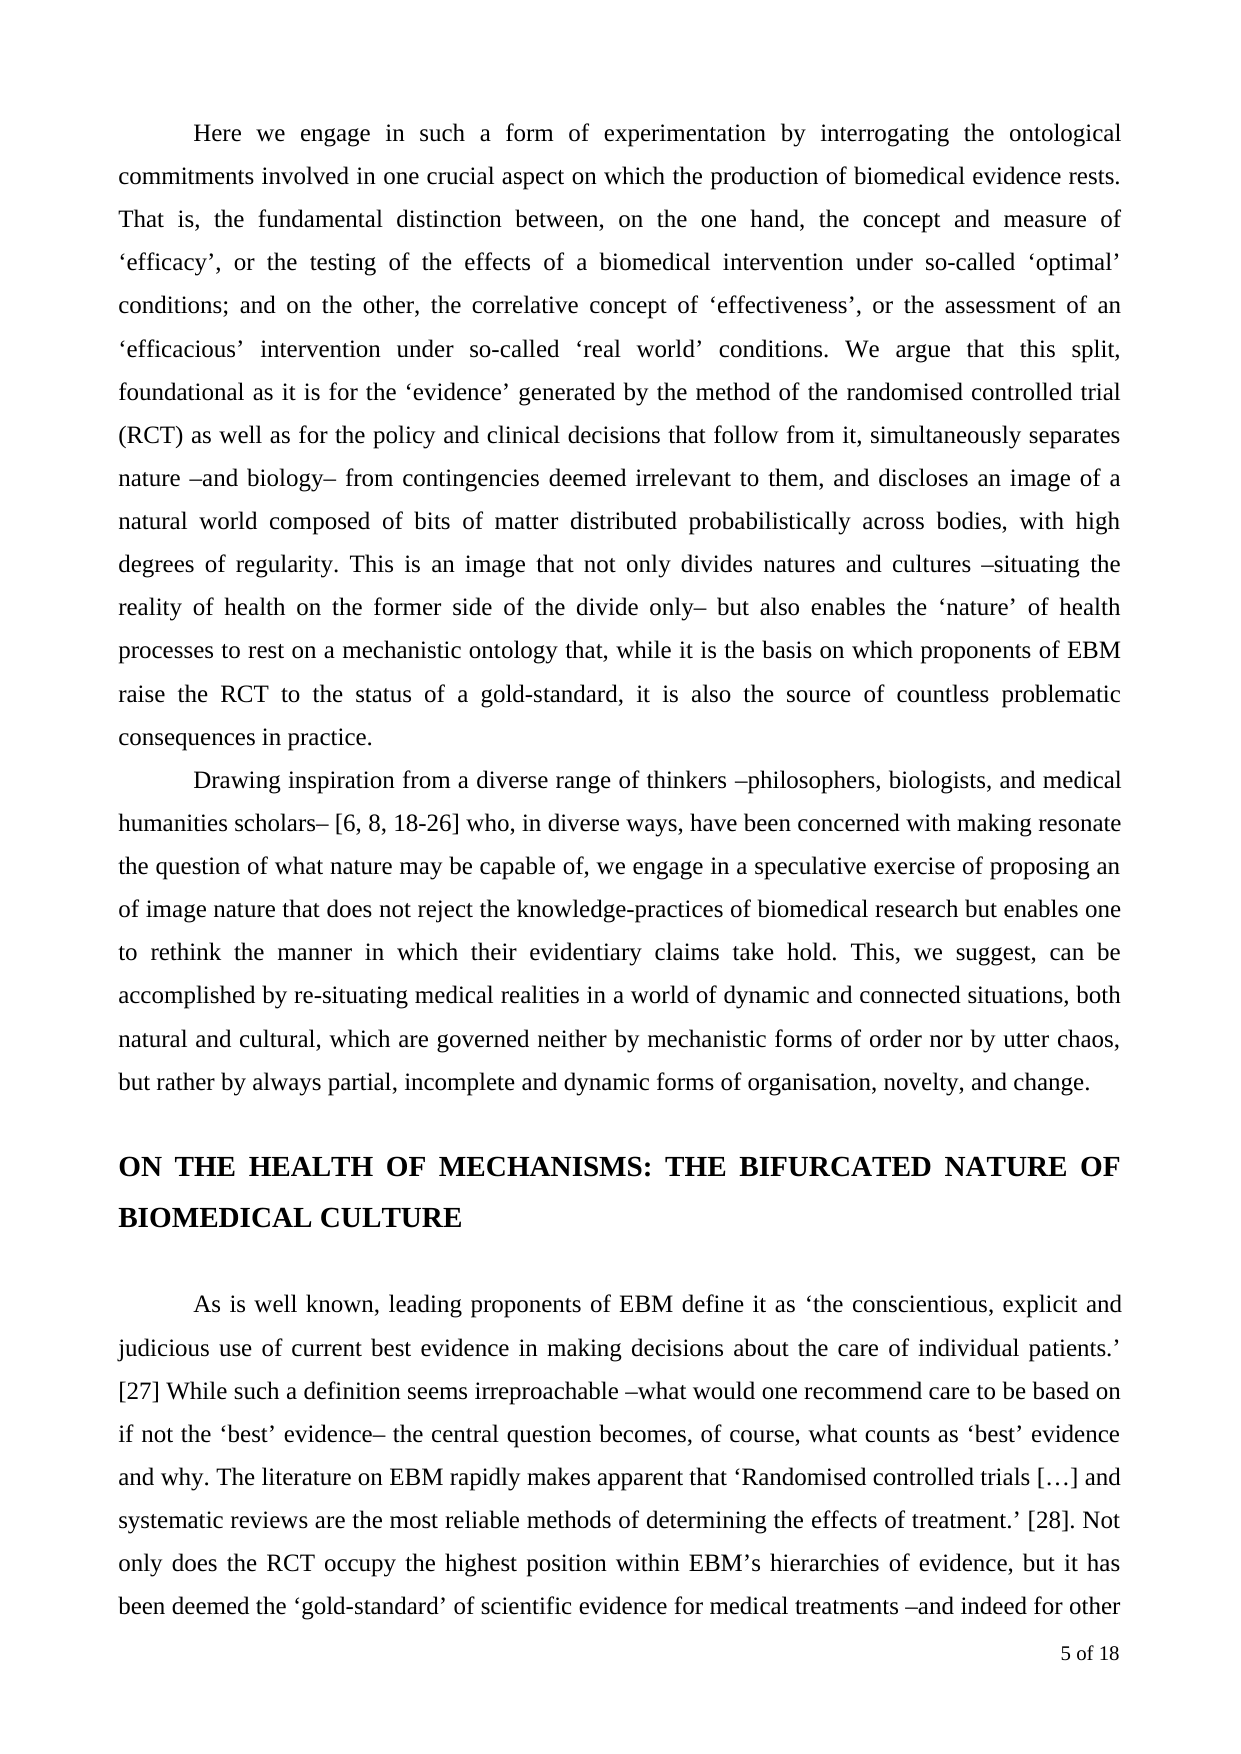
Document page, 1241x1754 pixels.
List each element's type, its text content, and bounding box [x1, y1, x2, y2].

text Here we engage in such a form of experimentation by interrogating the ontological commitments involved in one crucial aspect on which the production of biomedical evidence rests. That is, the fundamental distinction between, on the one hand, the concept and measure of ‘efficacy’, or the testing of the effects of a biomedical intervention under so-called ‘optimal’ conditions; and on the other, the correlative concept of ‘effectiveness’, or the assessment of an ‘efficacious’ intervention under so-called ‘real world’ conditions. We argue that this split, foundational as it is for the ‘evidence’ generated by the method of the randomised controlled trial (RCT) as well as for the policy and clinical decisions that follow from it, simultaneously separates nature –and biology– from contingencies deemed irrelevant to them, and discloses an image of a natural world composed of bits of matter distributed probabilistically across bodies, with high degrees of regularity. This is an image that not only divides natures and cultures –situating the reality of health on the former side of the divide only– but also enables the ‘nature’ of health processes to rest on a mechanistic ontology that, while it is the basis on which proponents of EBM raise the RCT to the status of a gold-standard, it is also the source of countless problematic consequences in practice. [118, 118, 1122, 751]
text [118, 1289, 1122, 1620]
text ON THE HEALTH OF MECHANISMS: THE BIFURCATED NATURE OF BIOMEDICAL CULTURE [118, 1149, 1122, 1233]
text Drawing inspiration from a diverse range of thinkers –philosophers, biologists, and medical humanities scholars– [6, 8, 18-26] who, in diverse ways, have been concerned with making resonate the question of what nature may be capable of, we engage in a speculative exercise of proposing an of image nature that does not reject the knowledge-practices of biomedical research but enables one to rethink the manner in which their evidentiary claims take hold. This, we suggest, can be accomplished by re-situating medical realities in a world of dynamic and connected situations, both natural and cultural, which are governed neither by mechanistic forms of order nor by utter chaos, but rather by always partial, incomplete and dynamic forms of organisation, novelty, and change. [118, 765, 1122, 1096]
